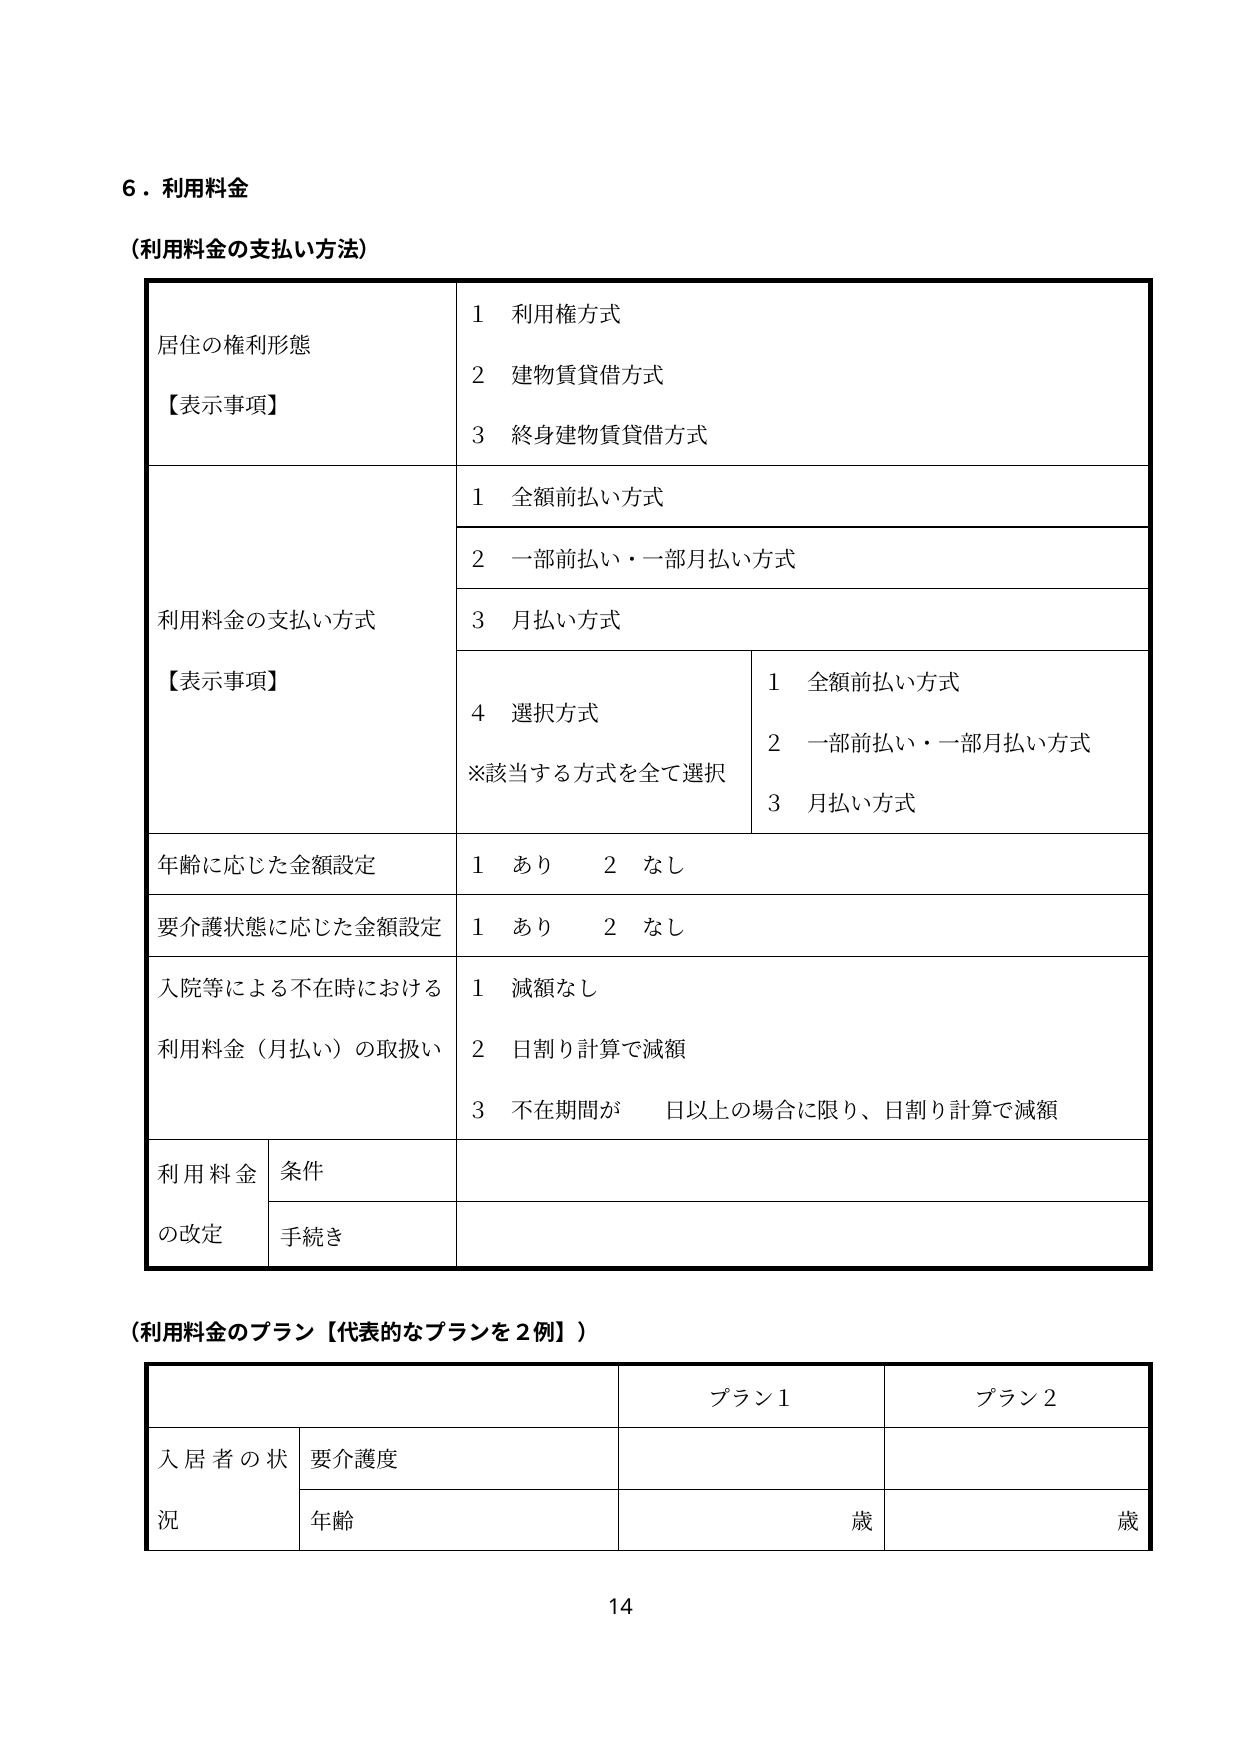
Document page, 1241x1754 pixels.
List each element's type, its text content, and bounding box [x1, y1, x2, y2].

table_cell 歳 [885, 1490, 1148, 1550]
table_cell 要介護状態に応じた金額設定 [149, 895, 456, 956]
table_cell [457, 1202, 1148, 1266]
text （利用料金のプラン【代表的なプランを２例】） [118, 1301, 1122, 1362]
table_cell ４ 選択方式 ※該当する方式を全て選択 [457, 651, 751, 833]
table_cell [619, 1428, 884, 1488]
table_header [149, 1366, 618, 1427]
table_cell 入居者の状況 [149, 1428, 299, 1550]
table_cell １ あり ２ なし [457, 895, 1148, 956]
table_cell [885, 1428, 1148, 1488]
table_cell ３ 月払い方式 [457, 589, 1148, 650]
table_cell ２ 一部前払い・一部月払い方式 [457, 528, 1148, 588]
table_cell 要介護度 [300, 1428, 618, 1488]
text （利用料金の支払い方法） [118, 218, 1122, 278]
table_cell １ 全額前払い方式 [457, 466, 1148, 526]
table_cell 歳 [619, 1490, 884, 1550]
text ６．利用料金 [118, 157, 1122, 218]
table_header プラン１ [619, 1366, 884, 1427]
table_cell 年齢に応じた金額設定 [149, 834, 456, 894]
table_cell 利用料金の支払い方式 【表示事項】 [149, 466, 456, 833]
table_header １ 利用権方式 ２ 建物賃貸借方式 ３ 終身建物賃貸借方式 [457, 283, 1148, 465]
table_cell １ 全額前払い方式 ２ 一部前払い・一部月払い方式 ３ 月払い方式 [752, 651, 1148, 833]
table_cell １ 減額なし ２ 日割り計算で減額 ３ 不在期間が 日以上の場合に限り、日割り計算で減額 [457, 957, 1148, 1139]
table_cell [457, 1140, 1148, 1201]
table_header プラン２ [885, 1366, 1148, 1427]
table_cell １ あり ２ なし [457, 834, 1148, 894]
table_cell 利用料金の改定 [149, 1140, 268, 1266]
table_cell 入院等による不在時における利用料金（月払い）の取扱い [149, 957, 456, 1139]
table_cell 年齢 [300, 1490, 618, 1550]
table_cell 手続き [269, 1202, 456, 1266]
table_header 居住の権利形態 【表示事項】 [149, 283, 456, 465]
table_cell 条件 [269, 1140, 456, 1201]
